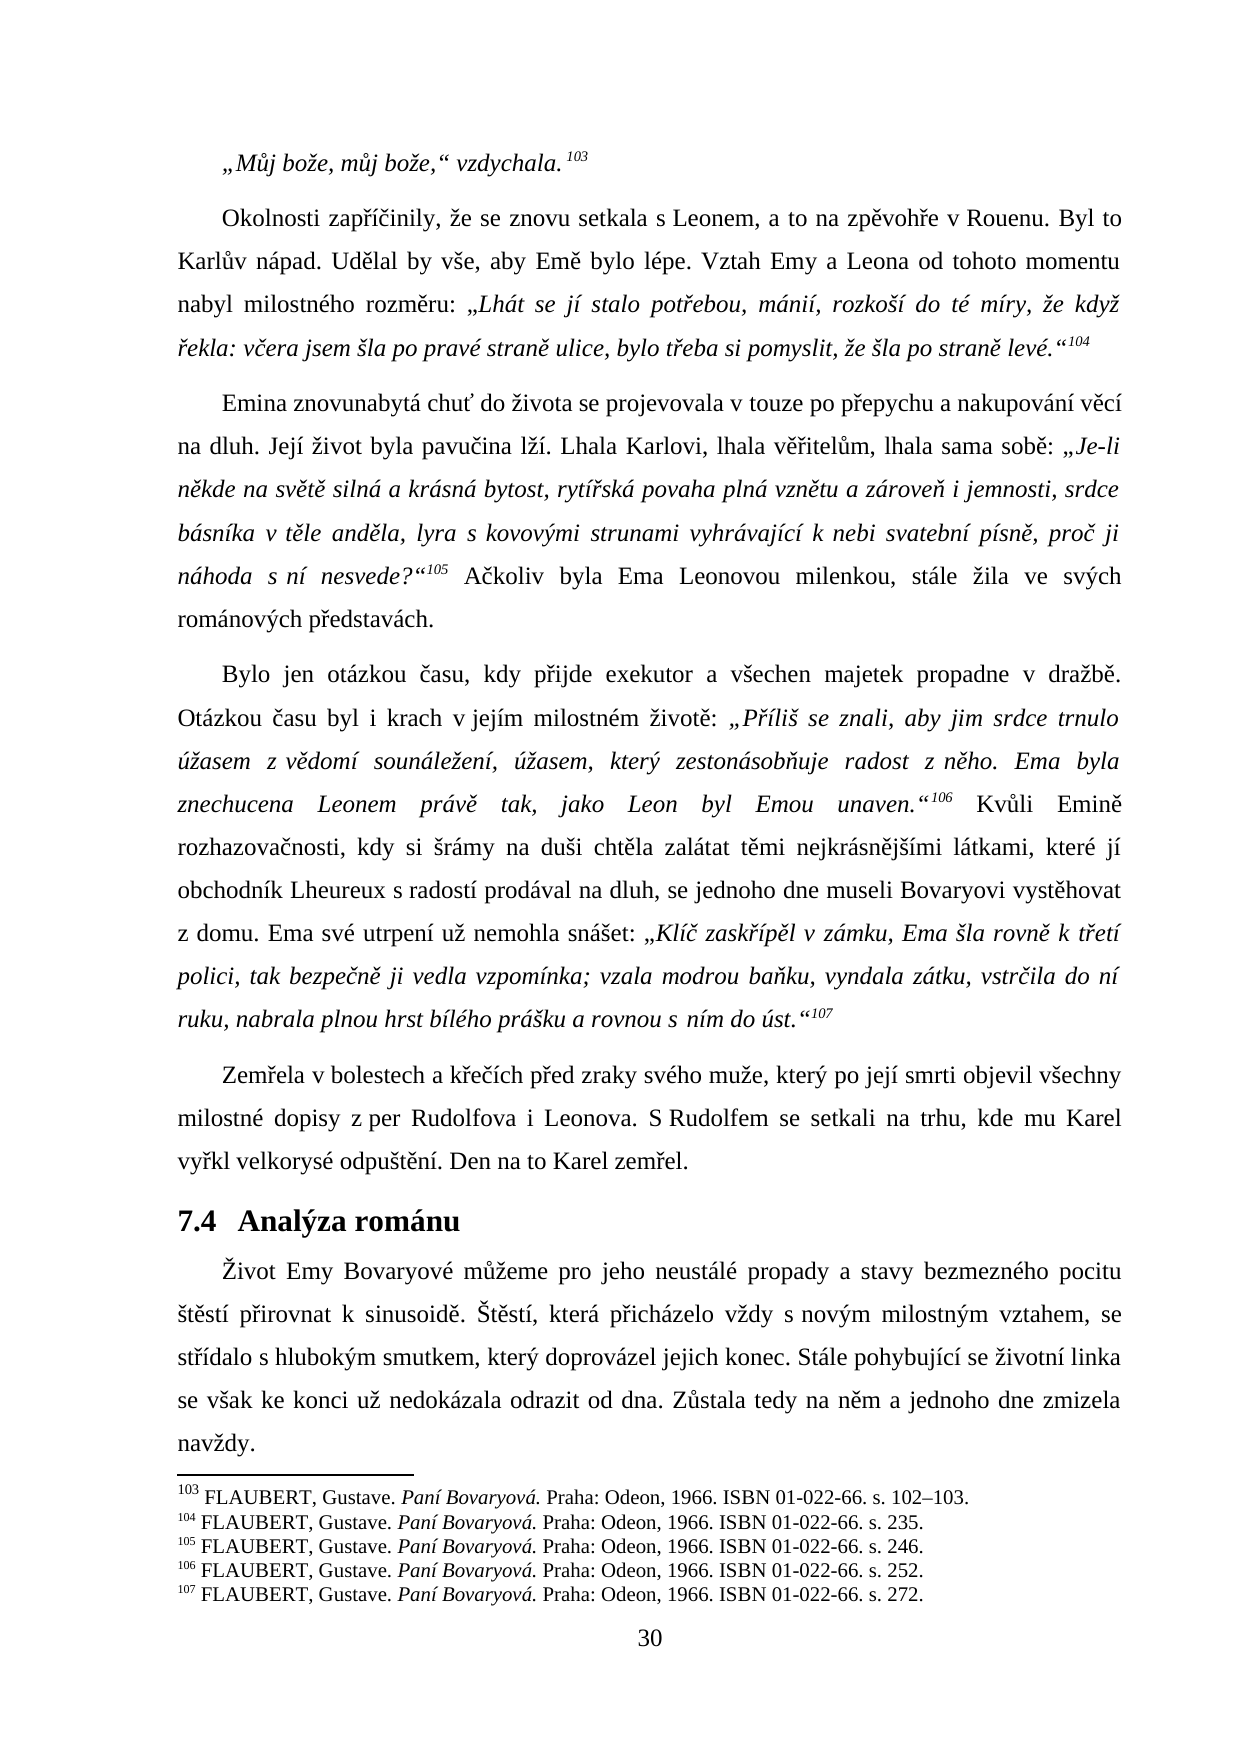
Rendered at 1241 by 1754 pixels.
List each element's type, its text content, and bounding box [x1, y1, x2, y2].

text Okolnosti zapříčinily, že se znovu setkala s Leonem, a to na zpěvohře v Rouenu. Byl to Karlův nápad. Udělal by vše, aby Emě bylo lépe. Vztah Emy a Leona od tohoto momentu nabyl milostného rozměru: „Lhát se jí stalo potřebou, mánií, rozkoší do té míry, že když řekla: včera jsem šla po pravé straně ulice, bylo třeba si pomyslit, že šla po straně levé.“ [177, 203, 1122, 361]
text „Můj bože, můj bože,“ vzdychala. [177, 148, 1122, 176]
text Zemřela v bolestech a křečích před zraky svého muže, který po její smrti objevil všechny milostné dopisy z per Rudolfova i Leonova. S Rudolfem se setkali na trhu, kde mu Karel vyřkl velkorysé odpuštění. Den na to Karel zemřel. [177, 1060, 1122, 1175]
text Bylo jen otázkou času, kdy přijde exekutor a všechen majetek propadne v dražbě. Otázkou času byl i krach v jejím milostném životě: „Příliš se znali, aby jim srdce trnulo úžasem z vědomí sounáležení, úžasem, který zestonásobňuje radost z něho. Ema byla znechucena Leonem právě tak, jako Leon byl Emou unaven.“ Kvůli Emině rozhazovačnosti, kdy si šrámy na duši chtěla zalátat těmi nejkrásnějšími látkami, které jí obchodník Lheureux s radostí prodával na dluh, se jednoho dne museli Bovaryovi vystěhovat z domu. Ema své utrpení už nemohla snášet: „Klíč zaskřípěl v zámku, Ema šla rovně k třetí polici, tak bezpečně ji vedla vzpomínka; vzala modrou baňku, vyndala zátku, vstrčila do ní ruku, nabrala plnou hrst bílého prášku a rovnou s ním do úst.“ [177, 659, 1122, 1033]
text Emina znovunabytá chuť do života se projevovala v touze po přepychu a nakupování věcí na dluh. Její život byla pavučina lží. Lhala Karlovi, lhala věřitelům, lhala sama sobě: „Je-li někde na světě silná a krásná bytost, rytířská povaha plná vznětu a zároveň i jemnosti, srdce básníka v těle anděla, lyra s kovovými strunami vyhrávající k nebi svatební písně, proč ji náhoda s ní nesvede?“ Ačkoliv byla Ema Leonovou milenkou, stále žila ve svých románových představách. [177, 388, 1122, 633]
subtitle Analýza románu [177, 1202, 1122, 1238]
text Život Emy Bovaryové můžeme pro jeho neustálé propady a stavy bezmezného pocitu štěstí přirovnat k sinusoidě. Štěstí, která přicházelo vždy s novým milostným vztahem, se střídalo s hlubokým smutkem, který doprovázel jejich konec. Stále pohybující se životní linka se však ke konci už nedokázala odrazit od dna. Zůstala tedy na něm a jednoho dne zmizela navždy. [177, 1256, 1122, 1457]
